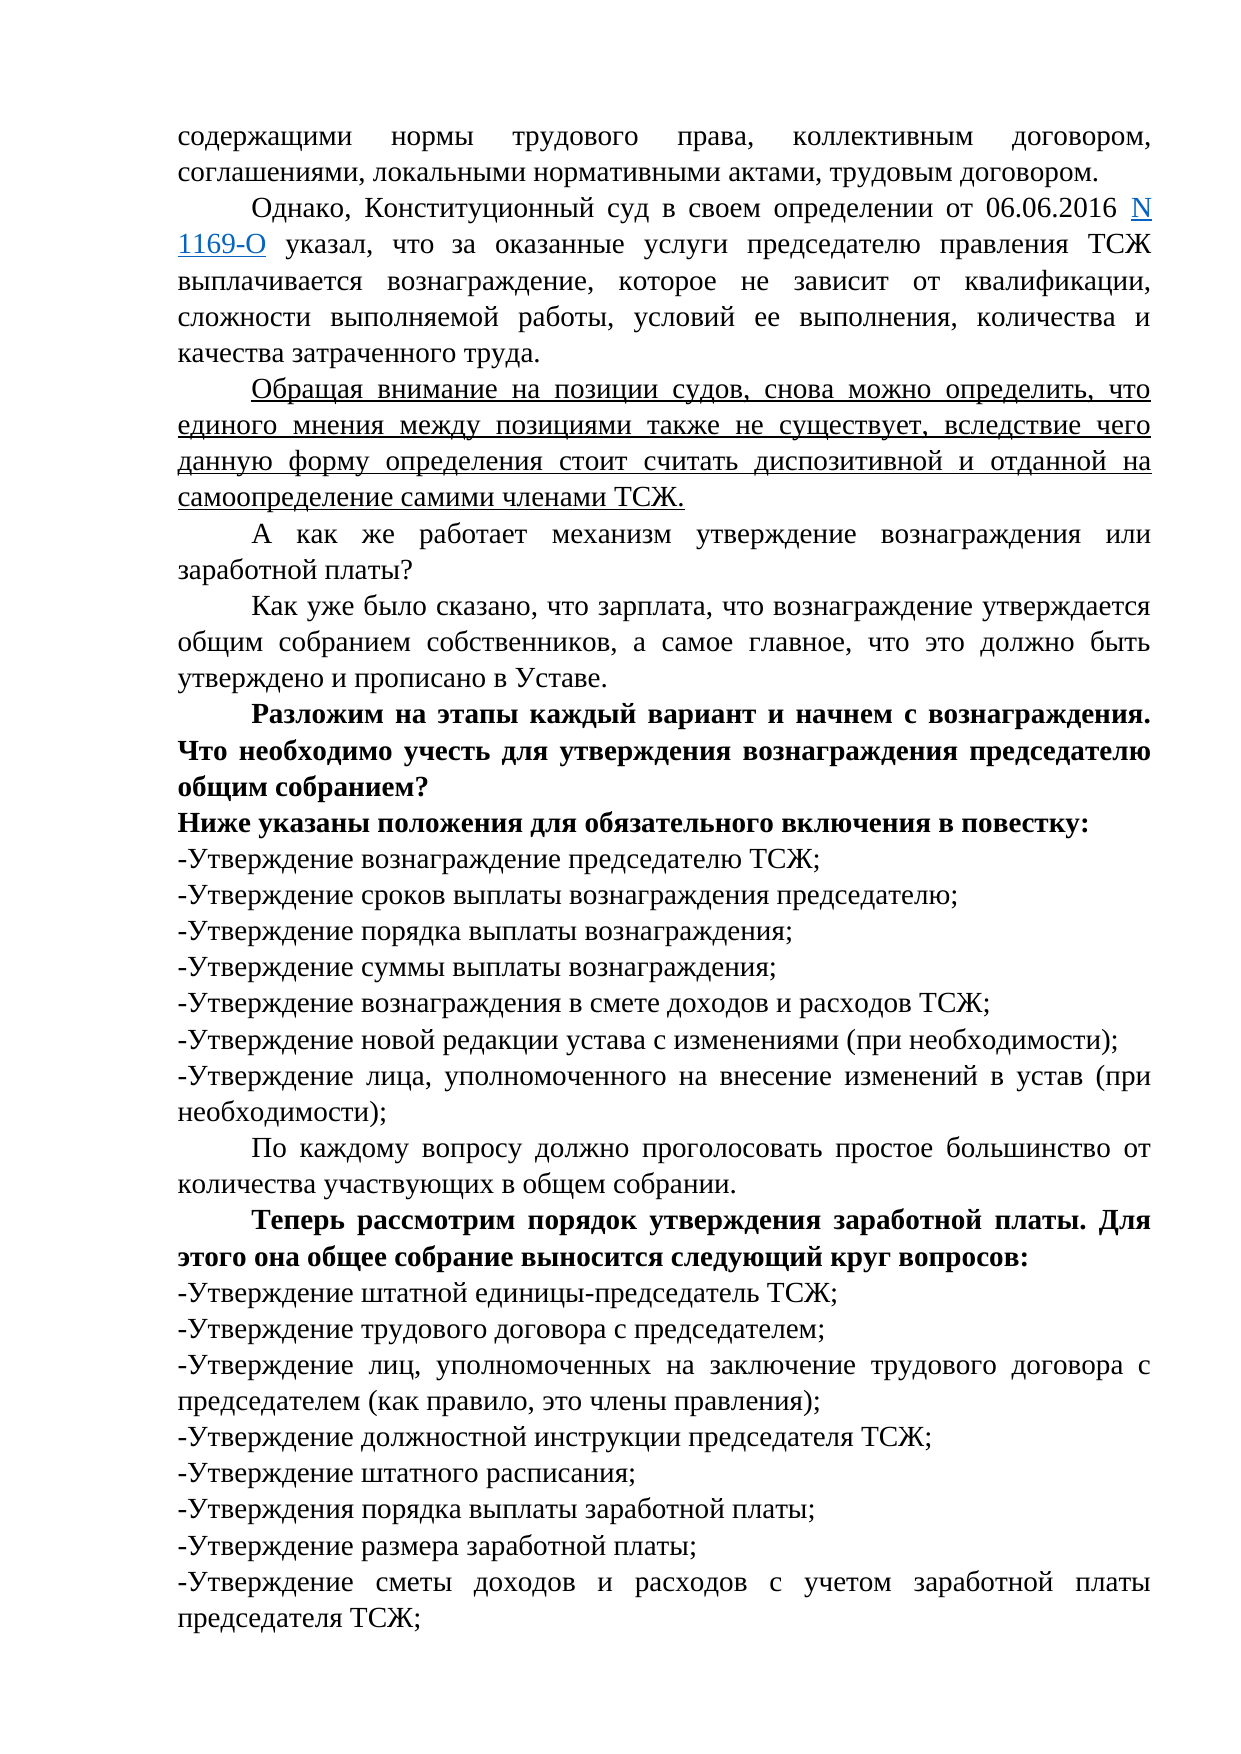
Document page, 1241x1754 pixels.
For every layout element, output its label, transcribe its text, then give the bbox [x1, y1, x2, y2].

text -Утверждение трудового договора с председателем; [177, 1311, 1152, 1344]
text Разложим на этапы каждый вариант и начнем с вознаграждения. Что необходимо учесть для утверждения вознаграждения председателю общим собранием? [177, 696, 1152, 802]
text Однако, Конституционный суд в своем определении от 06.06.2016 N 1169-О указал, что за оказанные услуги председателю правления ТСЖ выплачивается вознаграждение, которое не зависит от квалификации, сложности выполняемой работы, условий ее выполнения, количества и качества затраченного труда. [177, 190, 1152, 368]
text -Утверждение сроков выплаты вознаграждения председателю; [177, 877, 1152, 911]
text -Утверждение лица, уполномоченного на внесение изменений в устав (при необходимости); [177, 1058, 1152, 1128]
text -Утверждение штатного расписания; [177, 1456, 1152, 1489]
text Обращая внимание на позиции судов, снова можно определить, что единого мнения между позициями также не существует, вследствие чего данную форму определения стоит считать диспозитивной и отданной на самоопределение самими членами ТСЖ. [177, 371, 1152, 473]
text -Утверждение вознаграждение председателю ТСЖ; [177, 841, 1152, 874]
text -Утверждение сметы доходов и расходов с учетом заработной платы председателя ТСЖ; [177, 1564, 1152, 1634]
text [177, 118, 1152, 188]
text -Утверждение порядка выплаты вознаграждения; [177, 913, 1152, 947]
text Ниже указаны положения для обязательного включения в повестку: [177, 805, 1152, 838]
text Как уже было сказано, что зарплата, что вознаграждение утверждается общим собранием собственников, а самое главное, что это должно быть утверждено и прописано в Уставе. [177, 588, 1152, 694]
text -Утверждение новой редакции устава с изменениями (при необходимости); [177, 1022, 1152, 1055]
text Теперь рассмотрим порядок утверждения заработной платы. Для этого она общее собрание выносится следующий круг вопросов: [177, 1202, 1152, 1272]
text -Утверждение суммы выплаты вознаграждения; [177, 949, 1152, 983]
text -Утверждения порядка выплаты заработной платы; [177, 1492, 1152, 1525]
text А как же работает механизм утверждение вознаграждения или заработной платы? [177, 516, 1152, 585]
text -Утверждение лиц, уполномоченных на заключение трудового договора с председателем (как правило, это члены правления); [177, 1347, 1152, 1417]
text Обращая внимание на позиции судов, снова можно определить, что единого мнения между позициями также не существует, вследствие чего данную форму определения стоит считать диспозитивной и отданной на самоопределение самими членами ТСЖ. [177, 474, 1152, 513]
text -Утверждение размера заработной платы; [177, 1528, 1152, 1561]
text -Утверждение вознаграждения в смете доходов и расходов ТСЖ; [177, 986, 1152, 1019]
text -Утверждение должностной инструкции председателя ТСЖ; [177, 1419, 1152, 1453]
text По каждому вопросу должно проголосовать простое большинство от количества участвующих в общем собрании. [177, 1130, 1152, 1200]
text -Утверждение штатной единицы-председатель ТСЖ; [177, 1275, 1152, 1308]
